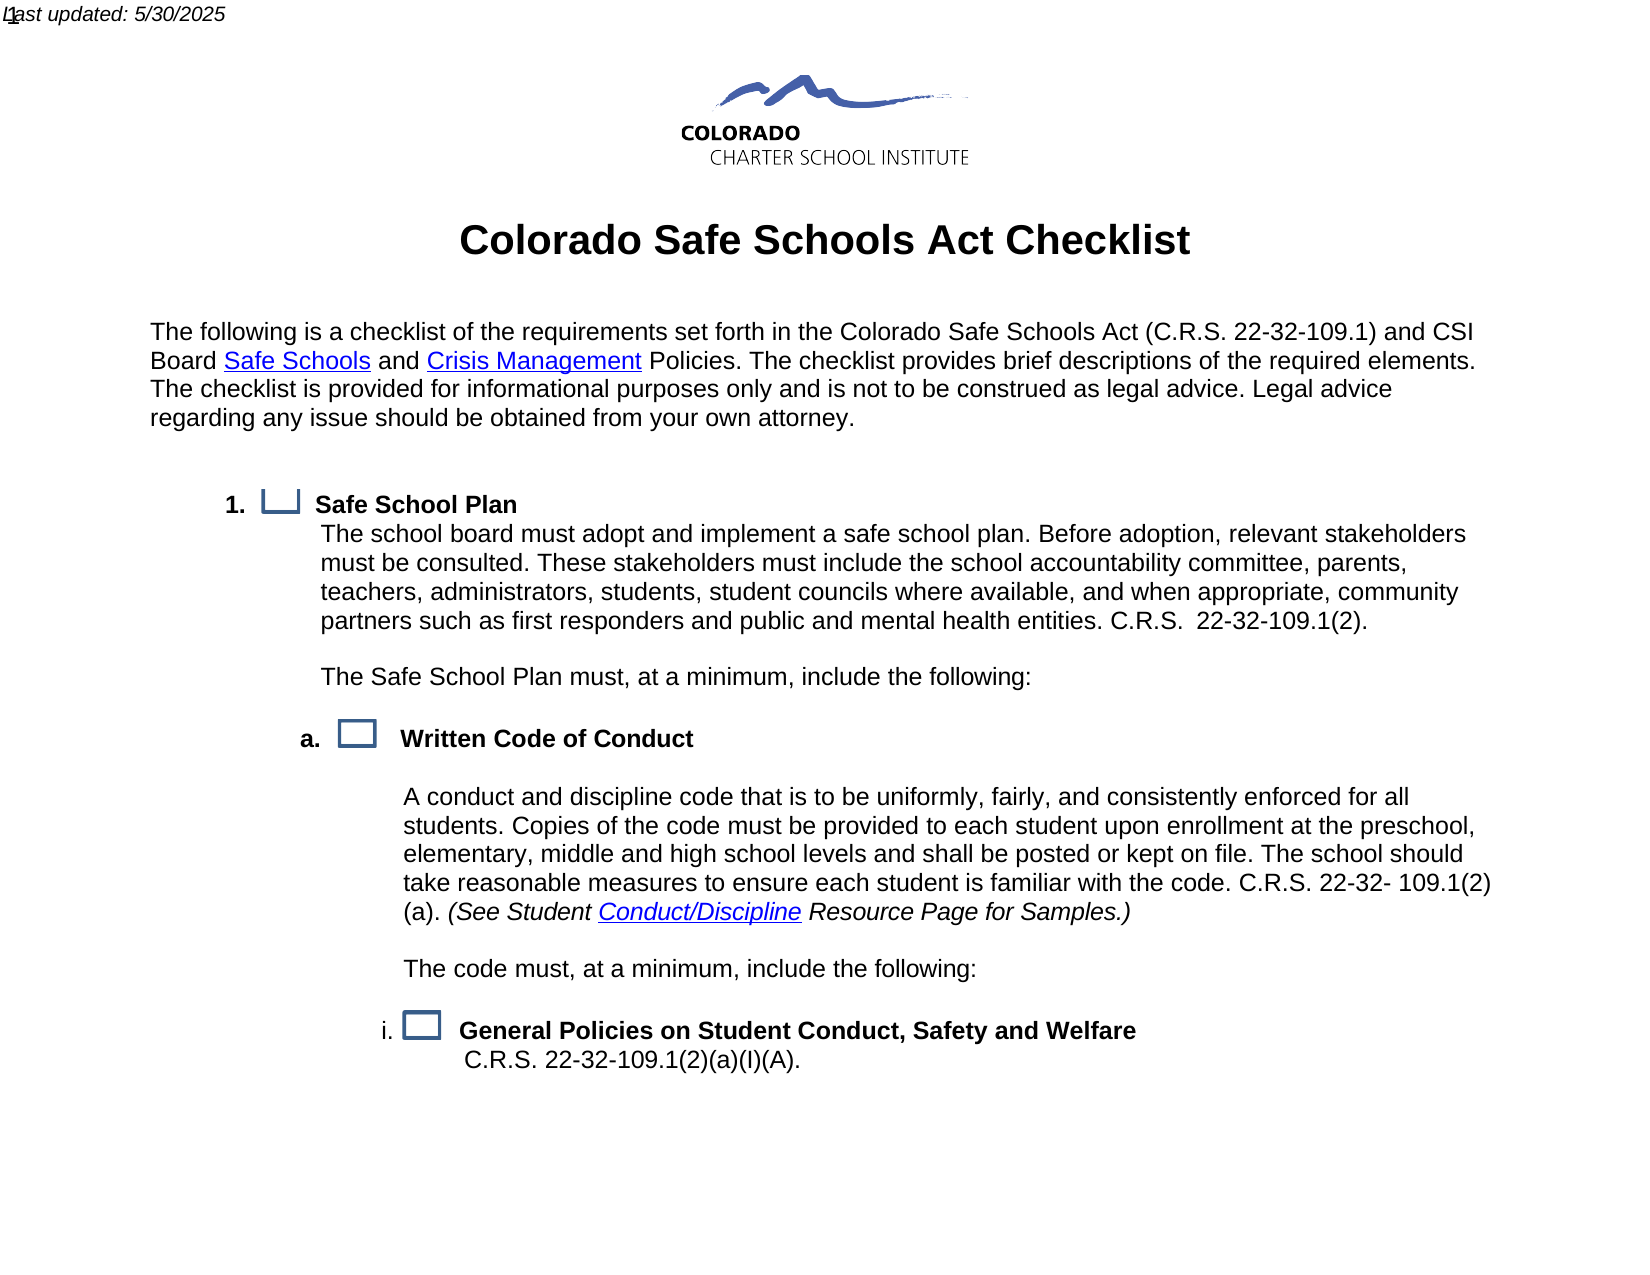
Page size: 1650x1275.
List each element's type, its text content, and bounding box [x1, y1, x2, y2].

text Colorado Safe Schools Act Checklist [150, 215, 1500, 263]
text C.R.S. 22-32-109.1(2)(a)(I)(A). [464, 1045, 1650, 1073]
text The school board must adopt and implement a safe school plan. Before adoption, relevant stakeholders must be consulted. These stakeholders must include the school accountability committee, parents, teachers, administrators, students, student councils where available, and when appropriate, community partners such as first responders and public and mental health entities. C.R.S. 22-32-109.1(2). [320, 519, 1500, 634]
picture [337, 719, 377, 748]
text The Safe School Plan must, at a minimum, include the following: [320, 662, 1650, 691]
text The following is a checklist of the requirements set forth in the Colorado Safe Schools Act (C.R.S. 22-32-109.1) and CSI Board Safe Schools and Crisis Management Policies. The checklist provides brief descriptions of the required elements. The checklist is provided for informational purposes only and is not to be construed as legal advice. Legal advice regarding any issue should be obtained from your own attorney. [150, 317, 1500, 432]
picture [261, 489, 301, 514]
subtitle Written Code of Conduct [300, 719, 1650, 753]
text The code must, at a minimum, include the following: [403, 954, 1650, 983]
picture [681, 75, 969, 165]
text A conduct and discipline code that is to be uniformly, fairly, and consistently enforced for all students. Copies of the code must be provided to each student upon enrollment at the preschool, elementary, middle and high school levels and shall be posted or kept on file. The school should take reasonable measures to ensure each student is familiar with the code. C.R.S. 22-32- 109.1(2)(a). (See Student Conduct/Discipline Resource Page for Samples.) [403, 782, 1500, 926]
subtitle General Policies on Student Conduct, Safety and Welfare [381, 1011, 1650, 1045]
subtitle Safe School Plan [225, 489, 1650, 519]
picture [402, 1010, 442, 1040]
